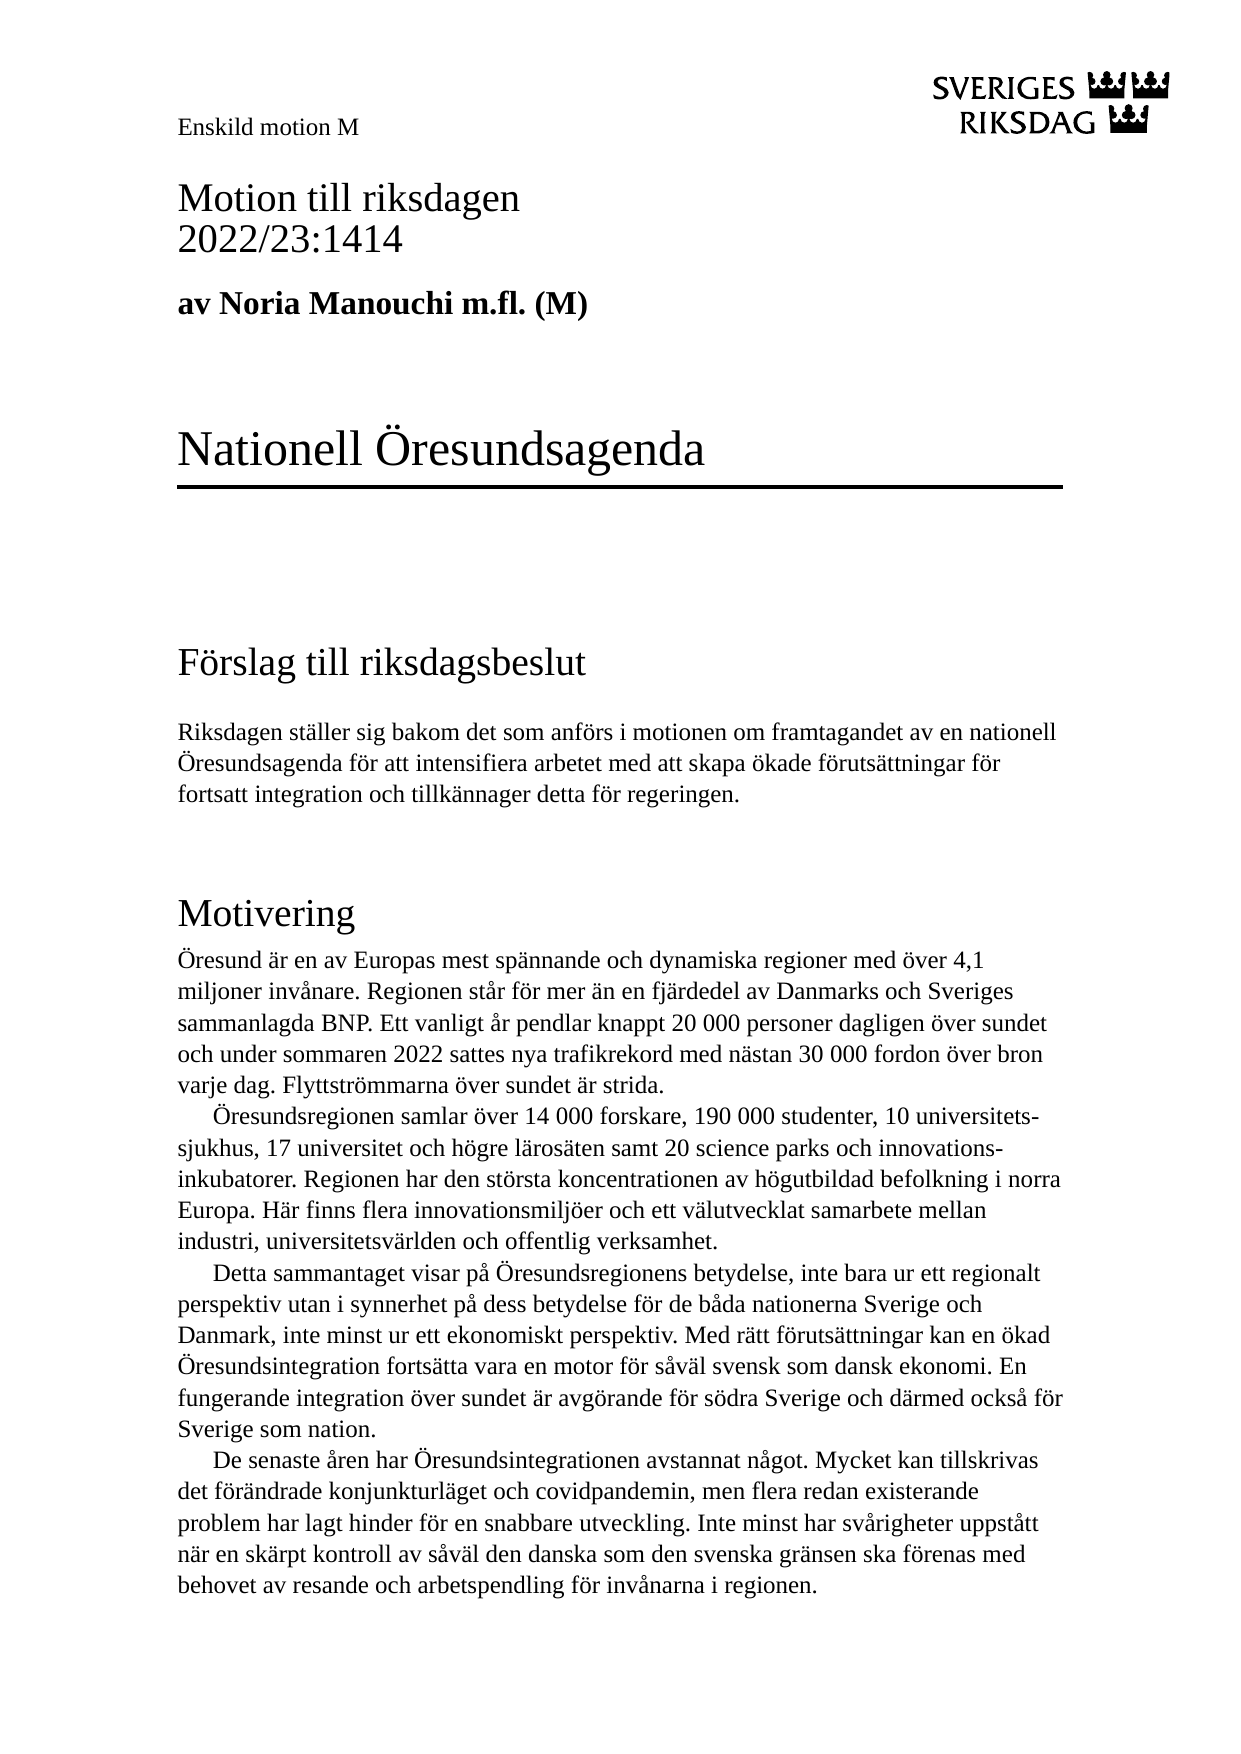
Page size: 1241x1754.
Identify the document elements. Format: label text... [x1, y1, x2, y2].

text Öresund är en av Europas mest spännande och dynamiska regioner med över 4,1 miljoner invånare. Regionen står för mer än en fjärdedel av Danmarks och Sveriges sammanlagda BNP. Ett vanligt år pendlar knappt 20 000 personer dagligen över sundet och under sommaren 2022 sattes nya trafikrekord med nästan 30 000 fordon över bron varje dag. Flyttströmmarna över sundet är strida. [177, 943, 1063, 1099]
text Öresundsregionen samlar över 14 000 forskare, 190 000 studenter, 10 universitetssjukhus, 17 universitet och högre lärosäten samt 20 science parks och innovationsinkubatorer. Regionen har den största koncentrationen av högutbildad befolkning i norra Europa. Här finns flera innovationsmiljöer och ett välutvecklat samarbete mellan industri, universitetsvärlden och offentlig verksamhet. [177, 1099, 1063, 1255]
text De senaste åren har Öresundsintegrationen avstannat något. Mycket kan tillskrivas det förändrade konjunkturläget och covidpandemin, men flera redan existerande problem har lagt hinder för en snabbare utveckling. Inte minst har svårigheter uppstått när en skärpt kontroll av såväl den danska som den svenska gränsen ska förenas med behovet av resande och arbetspendling för invånarna i regionen. [177, 1443, 1063, 1599]
text Detta sammantaget visar på Öresundsregionens betydelse, inte bara ur ett regionalt perspektiv utan i synnerhet på dess betydelse för de båda nationerna Sverige och Danmark, inte minst ur ett ekonomiskt perspektiv. Med rätt förutsättningar kan en ökad Öresundsintegration fortsätta vara en motor för såväl svensk som dansk ekonomi. En fungerande integration över sundet är avgörande för södra Sverige och därmed också för Sverige som nation. [177, 1255, 1063, 1443]
